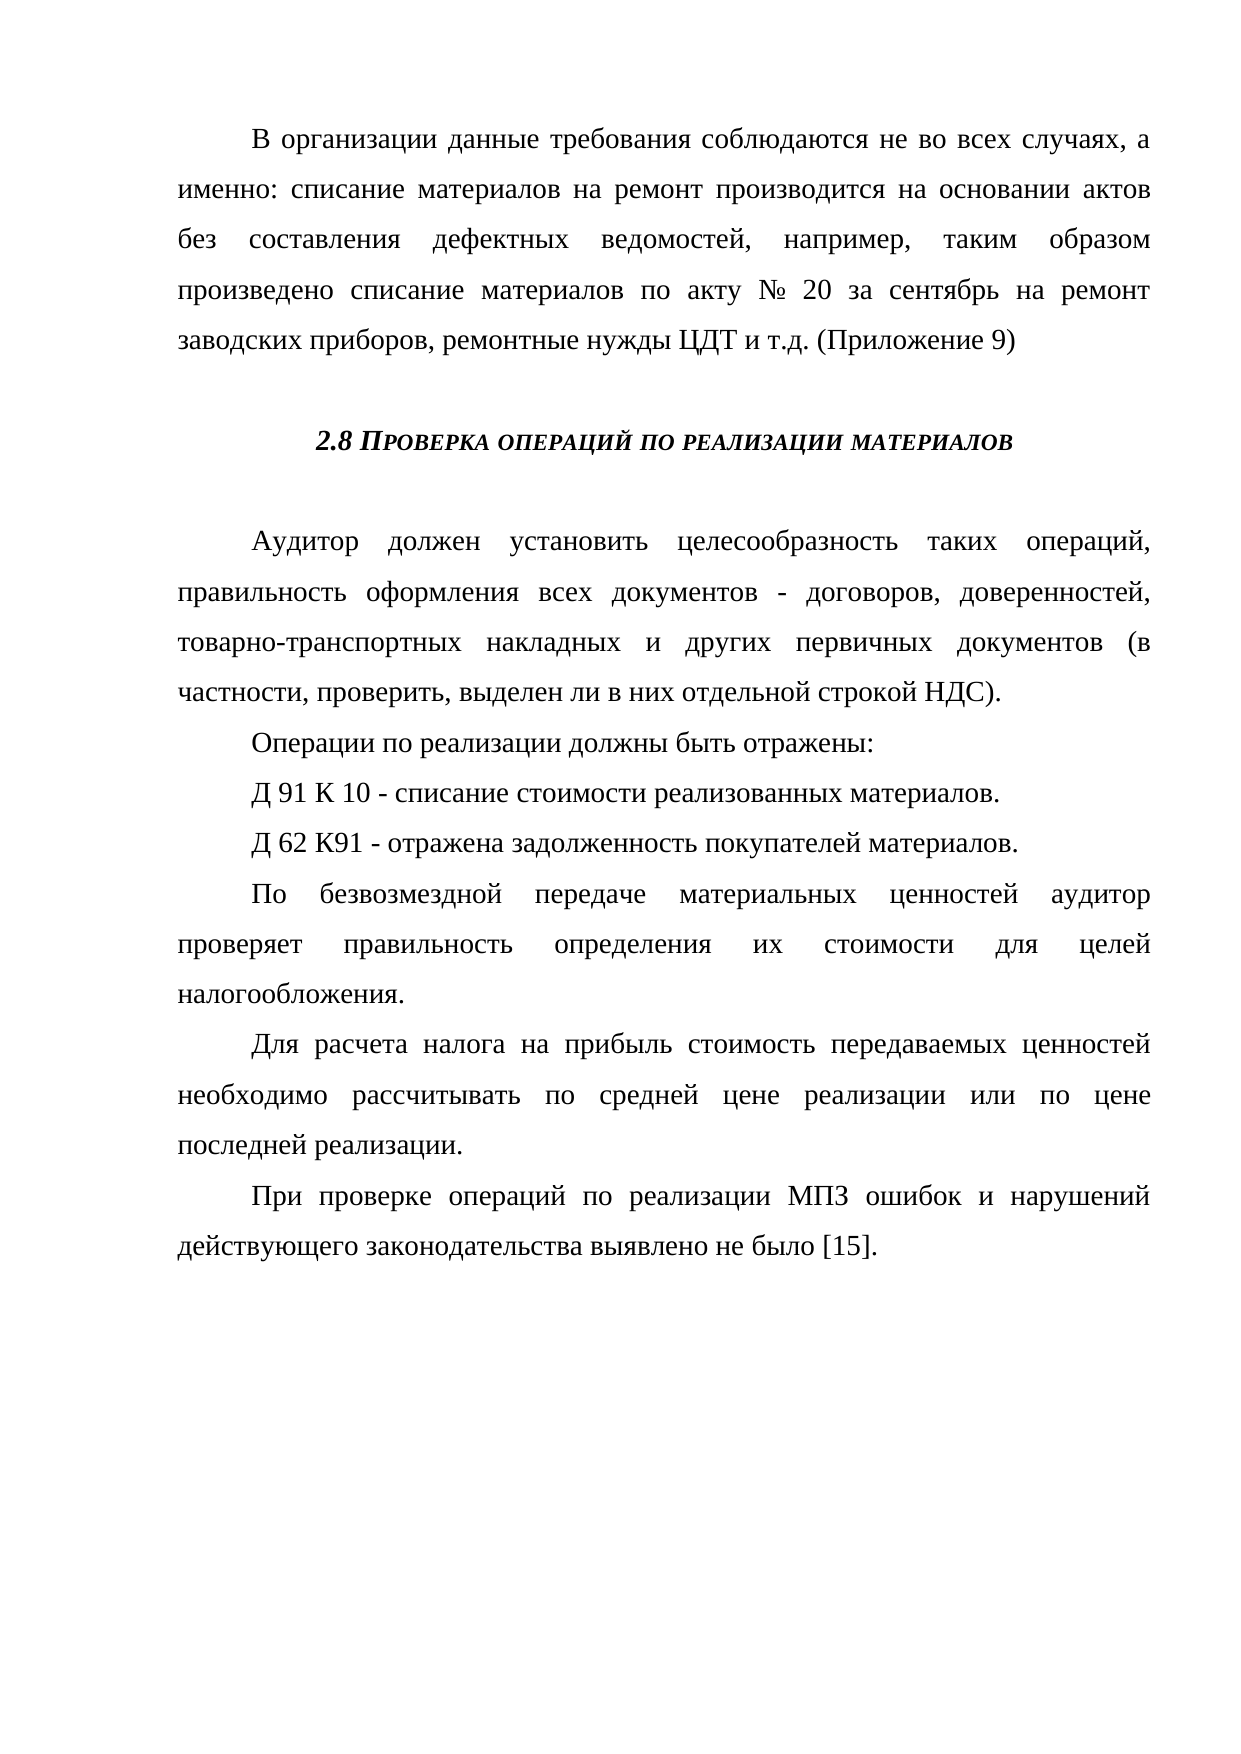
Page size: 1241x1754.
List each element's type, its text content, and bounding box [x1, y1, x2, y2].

text В организации данные требования соблюдаются не во всех случаях, а именно: списание материалов на ремонт производится на основании актов без составления дефектных ведомостей, например, таким образом произведено списание материалов по акту № 20 за сентябрь на ремонт заводских приборов, ремонтные нужды ЦДТ и т.д. (Приложение 9) [177, 121, 1152, 356]
text Для расчета налога на прибыль стоимость передаваемых ценностей необходимо рассчитывать по средней цене реализации или по цене последней реализации. [177, 1027, 1152, 1161]
text При проверке операций по реализации МПЗ ошибок и нарушений действующего законодательства выявлено не было [15]. [177, 1178, 1152, 1261]
subtitle 2.8 Проверка операций по реализации материалов [177, 423, 1152, 456]
text Д 91 К 10 - списание стоимости реализованных материалов. [177, 775, 1152, 809]
text Операции по реализации должны быть отражены: [177, 725, 1152, 758]
text Аудитор должен установить целесообразность таких операций, правильность оформления всех документов - договоров, доверенностей, товарно-транспортных накладных и других первичных документов (в частности, проверить, выделен ли в них отдельной строкой НДС). [177, 523, 1152, 708]
text По безвозмездной передаче материальных ценностей аудитор проверяет правильность определения их стоимости для целей налогообложения. [177, 876, 1152, 1010]
text Д 62 К91 - отражена задолженность покупателей материалов. [177, 825, 1152, 859]
